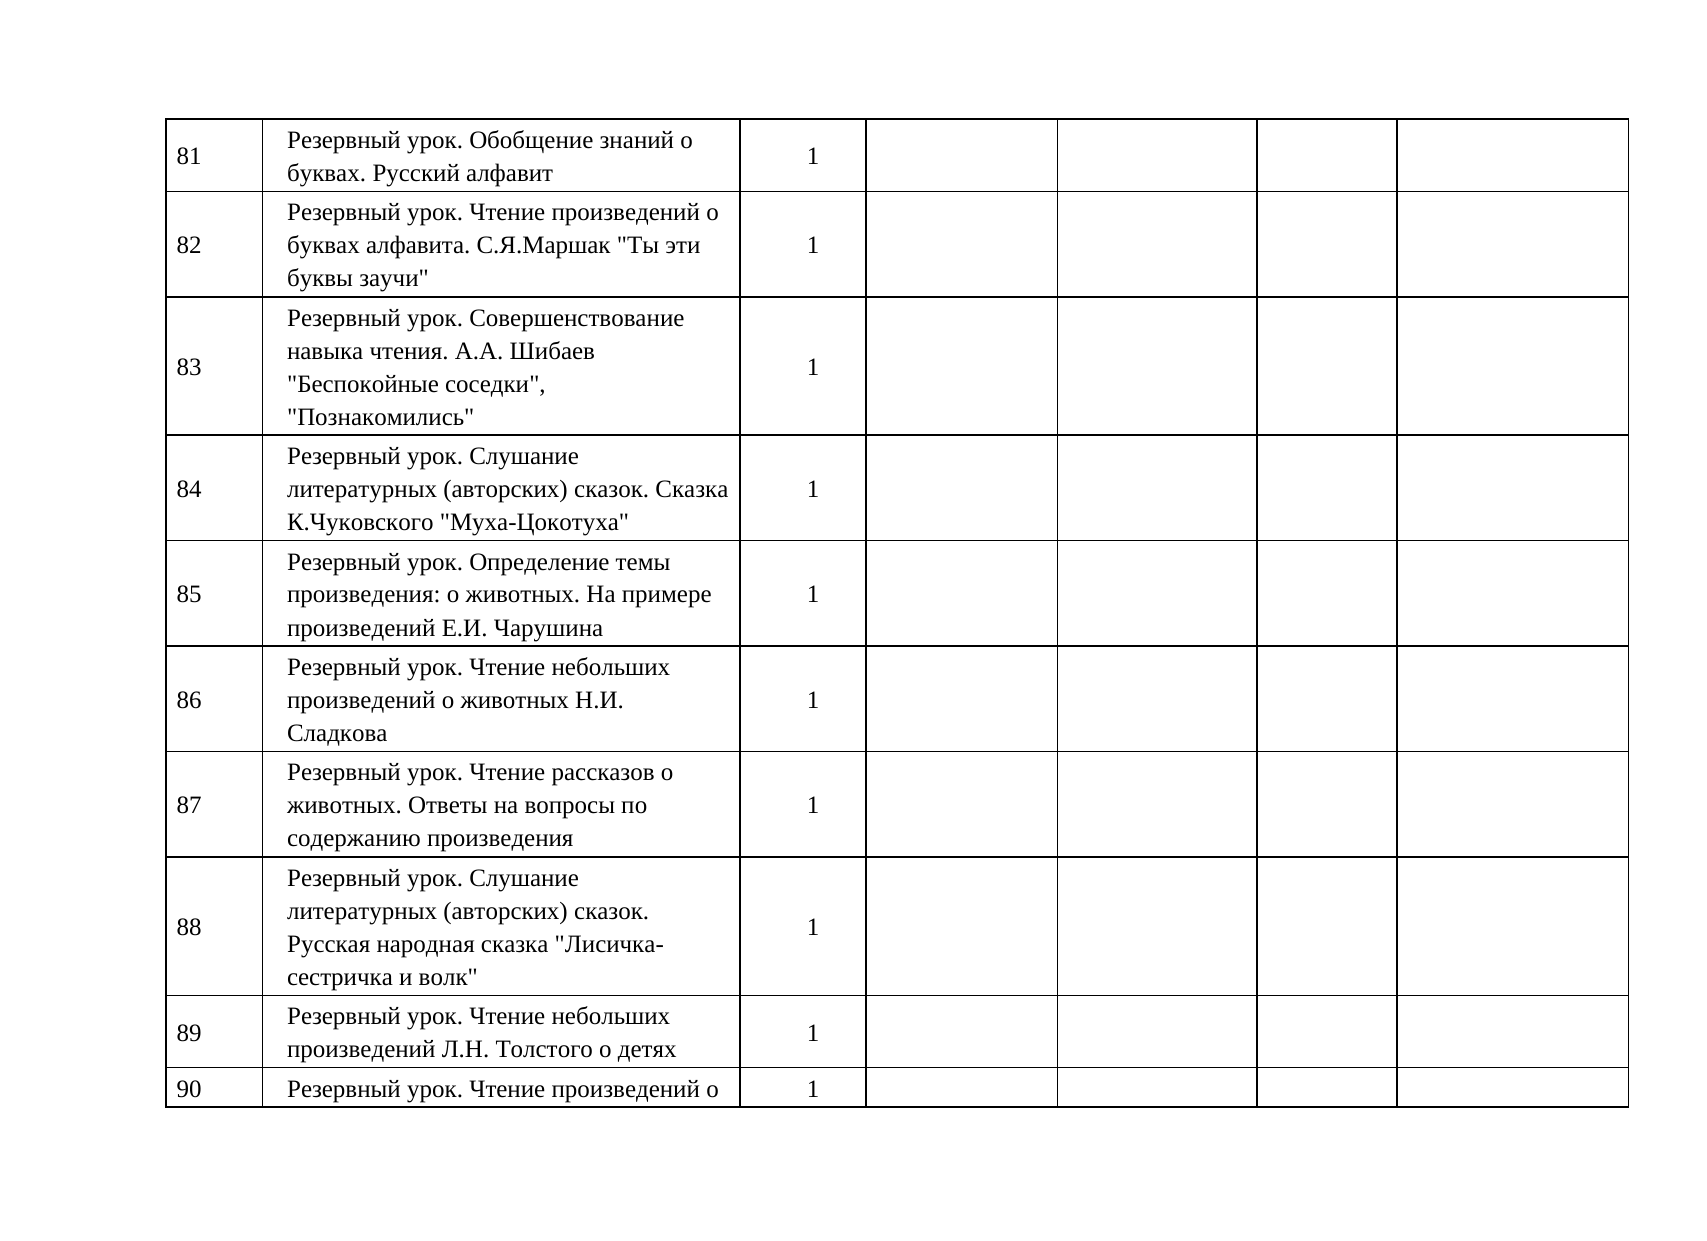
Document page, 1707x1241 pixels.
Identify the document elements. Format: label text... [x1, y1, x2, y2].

table_cell Резервный урок. Обобщение знаний о буквах. Русский алфавит [263, 120, 739, 191]
table_cell [867, 1068, 1057, 1106]
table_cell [263, 1068, 739, 1106]
table_cell [1258, 298, 1396, 434]
table_cell [867, 120, 1057, 191]
table_cell 1 [741, 120, 865, 191]
table_cell [867, 996, 1057, 1067]
table_cell 1 [741, 858, 865, 994]
table_cell [867, 647, 1057, 751]
table_cell Резервный урок. Чтение небольших произведений Л.Н. Толстого о детях [263, 996, 739, 1067]
table_cell 1 [741, 436, 865, 540]
table_cell 1 [741, 647, 865, 751]
table_cell 90 [167, 1068, 262, 1106]
table_cell [867, 298, 1057, 434]
table_cell [1258, 436, 1396, 540]
table_cell 87 [167, 752, 262, 856]
table_cell 84 [167, 436, 262, 540]
table_cell [1058, 120, 1256, 191]
table_cell 1 [741, 541, 865, 645]
table_cell [867, 541, 1057, 645]
table_cell [1258, 541, 1396, 645]
table_cell [1398, 541, 1628, 645]
table_cell [1058, 647, 1256, 751]
table_cell [867, 436, 1057, 540]
table_cell Резервный урок. Чтение произведений о буквах алфавита. С.Я.Маршак "Ты эти буквы заучи" [263, 192, 739, 296]
table_cell [1058, 752, 1256, 856]
table_cell 1 [741, 192, 865, 296]
table_cell 83 [167, 298, 262, 434]
table_cell [1398, 752, 1628, 856]
table_cell [1258, 1068, 1396, 1106]
table_cell [1258, 192, 1396, 296]
table_cell 85 [167, 541, 262, 645]
table_cell [867, 752, 1057, 856]
table_cell [1258, 858, 1396, 994]
table_cell [1058, 192, 1256, 296]
table_cell Резервный урок. Определение темы произведения: о животных. На примере произведений Е.И. Чарушина [263, 541, 739, 645]
table_cell [867, 858, 1057, 994]
table_cell 1 [741, 1068, 865, 1106]
table_cell Резервный урок. Слушание литературных (авторских) сказок. Сказка К.Чуковского "Муха-Цокотуха" [263, 436, 739, 540]
table_cell 89 [167, 996, 262, 1067]
table_cell [1058, 858, 1256, 994]
table_cell [1398, 120, 1628, 191]
table_cell [1058, 298, 1256, 434]
table_cell [1398, 996, 1628, 1067]
table_cell 1 [741, 996, 865, 1067]
table_cell [1258, 996, 1396, 1067]
table_cell 88 [167, 858, 262, 994]
table_cell 81 [167, 120, 262, 191]
table_cell [1398, 298, 1628, 434]
table_cell 82 [167, 192, 262, 296]
table_cell 1 [741, 752, 865, 856]
table_cell Резервный урок. Слушание литературных (авторских) сказок. Русская народная сказка "Лисичка-сестричка и волк" [263, 858, 739, 994]
table_cell [867, 192, 1057, 296]
table_cell [1058, 436, 1256, 540]
table_cell [1398, 647, 1628, 751]
table_cell [1058, 541, 1256, 645]
table_cell Резервный урок. Чтение небольших произведений о животных Н.И. Сладкова [263, 647, 739, 751]
table_cell 86 [167, 647, 262, 751]
table_cell Резервный урок. Чтение рассказов о животных. Ответы на вопросы по содержанию произведения [263, 752, 739, 856]
table_cell [1058, 996, 1256, 1067]
table_cell Резервный урок. Совершенствование навыка чтения. А.А. Шибаев "Беспокойные соседки", "Познакомились" [263, 298, 739, 434]
table_cell [1398, 436, 1628, 540]
table_cell 1 [741, 298, 865, 434]
table_cell [1258, 647, 1396, 751]
table_cell [1398, 1068, 1628, 1106]
table_cell [1258, 120, 1396, 191]
table_cell [1058, 1068, 1256, 1106]
table_cell [1258, 752, 1396, 856]
table_cell [1398, 858, 1628, 994]
table_cell [1398, 192, 1628, 296]
